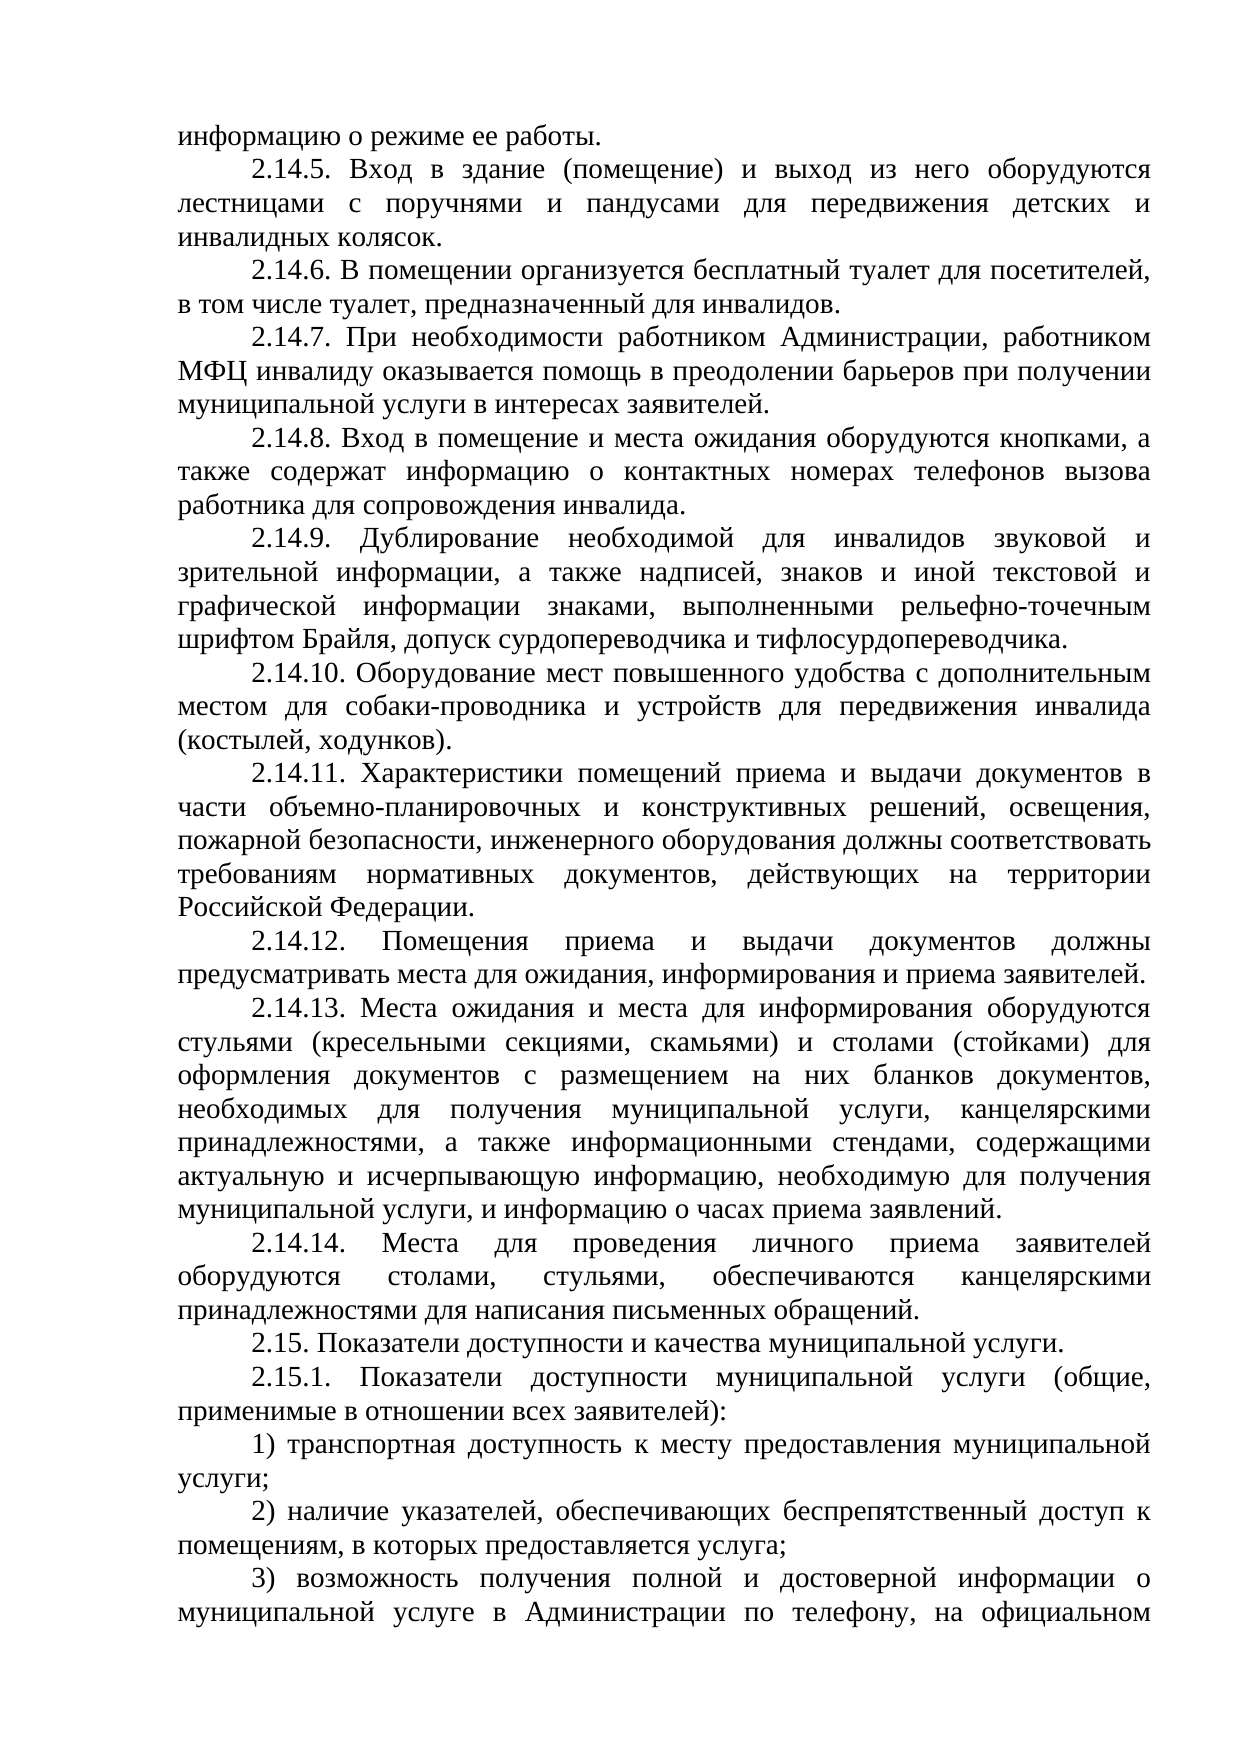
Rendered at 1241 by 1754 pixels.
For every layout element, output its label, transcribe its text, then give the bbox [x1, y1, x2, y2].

text 2.15.1. Показатели доступности муниципальной услуги (общие, применимые в отношении всех заявителей): [177, 1359, 1152, 1426]
text 2.14.10. Оборудование мест повышенного удобства с дополнительным местом для собаки-проводника и устройств для передвижения инвалида (костылей, ходунков). [177, 655, 1152, 755]
text 2.14.5. Вход в здание (помещение) и выход из него оборудуются лестницами с поручнями и пандусами для передвижения детских и инвалидных колясок. [177, 152, 1152, 252]
text 2.15. Показатели доступности и качества муниципальной услуги. [177, 1326, 1152, 1359]
text 1) транспортная доступность к месту предоставления муниципальной услуги; [177, 1426, 1152, 1493]
text 2) наличие указателей, обеспечивающих беспрепятственный доступ к помещениям, в которых предоставляется услуга; [177, 1493, 1152, 1560]
text 2.14.7. При необходимости работником Администрации, работником МФЦ инвалиду оказывается помощь в преодолении барьеров при получении муниципальной услуги в интересах заявителей. [177, 319, 1152, 420]
text 2.14.9. Дублирование необходимой для инвалидов звуковой и зрительной информации, а также надписей, знаков и иной текстовой и графической информации знаками, выполненными рельефно-точечным шрифтом Брайля, допуск сурдопереводчика и тифлосурдопереводчика. [177, 521, 1152, 655]
text 2.14.13. Места ожидания и места для информирования оборудуются стульями (кресельными секциями, скамьями) и столами (стойками) для оформления документов с размещением на них бланков документов, необходимых для получения муниципальной услуги, канцелярскими принадлежностями, а также информационными стендами, содержащими актуальную и исчерпывающую информацию, необходимую для получения муниципальной услуги, и информацию о часах приема заявлений. [177, 990, 1152, 1225]
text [177, 118, 1152, 152]
text 2.14.14. Места для проведения личного приема заявителей оборудуются столами, стульями, обеспечиваются канцелярскими принадлежностями для написания письменных обращений. [177, 1225, 1152, 1326]
text 2.14.11. Характеристики помещений приема и выдачи документов в части объемно-планировочных и конструктивных решений, освещения, пожарной безопасности, инженерного оборудования должны соответствовать требованиям нормативных документов, действующих на территории Российской Федерации. [177, 755, 1152, 923]
text 2.14.12. Помещения приема и выдачи документов должны предусматривать места для ожидания, информирования и приема заявителей. [177, 923, 1152, 990]
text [177, 1560, 1152, 1627]
text 2.14.6. В помещении организуется бесплатный туалет для посетителей, в том числе туалет, предназначенный для инвалидов. [177, 252, 1152, 319]
text 2.14.8. Вход в помещение и места ожидания оборудуются кнопками, а также содержат информацию о контактных номерах телефонов вызова работника для сопровождения инвалида. [177, 420, 1152, 521]
